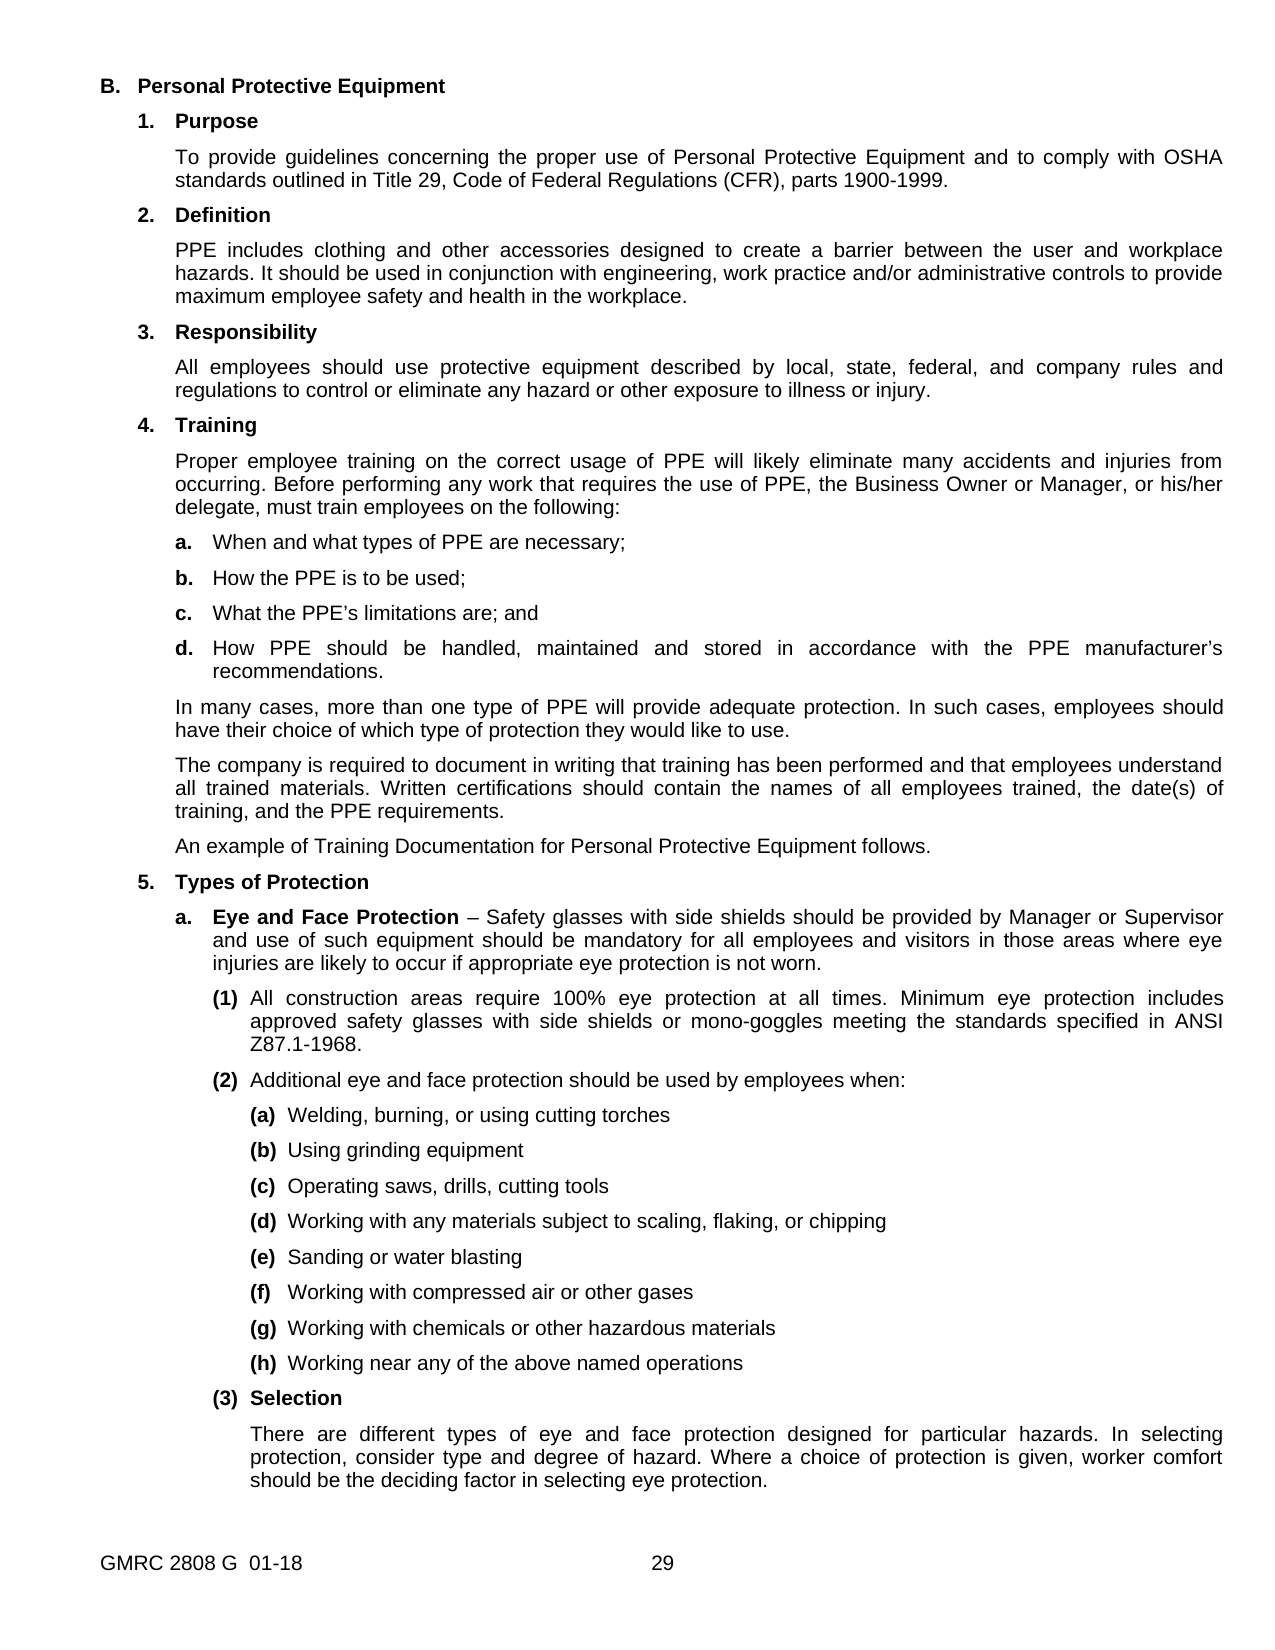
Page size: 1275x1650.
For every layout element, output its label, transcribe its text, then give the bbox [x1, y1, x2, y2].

text 3. Responsibility [137, 321, 1225, 344]
text 4. Training [137, 414, 1225, 437]
text 1. Purpose [137, 110, 1225, 133]
text There are different types of eye and face protection designed for particular hazards. In selecting protection, consider type and degree of hazard. Where a choice of protection is given, worker comfort should be the deciding factor in selecting eye protection. [250, 1423, 1225, 1492]
text To provide guidelines concerning the proper use of Personal Protective Equipment and to comply with OSHA standards outlined in Title 29, Code of Federal Regulations (CFR), parts 1900-1999. [175, 146, 1225, 192]
text (b) Using grinding equipment [250, 1139, 1225, 1162]
text b. How the PPE is to be used; [175, 567, 1225, 589]
text In many cases, more than one type of PPE will provide adequate protection. In such cases, employees should have their choice of which type of protection they would like to use. [175, 696, 1225, 742]
text (f) Working with compressed air or other gases [250, 1281, 1225, 1304]
subtitle B. Personal Protective Equipment [100, 75, 1225, 98]
text (e) Sanding or water blasting [250, 1246, 1225, 1269]
text (a) Welding, burning, or using cutting torches [250, 1104, 1225, 1127]
text The company is required to document in writing that training has been performed and that employees understand all trained materials. Written certifications should contain the names of all employees trained, the date(s) of training, and the PPE requirements. [175, 754, 1225, 823]
text (2) Additional eye and face protection should be used by employees when: [212, 1069, 1225, 1092]
text 2. Definition [137, 204, 1225, 227]
text a. When and what types of PPE are necessary; [175, 531, 1225, 554]
text An example of Training Documentation for Personal Protective Equipment follows. [175, 835, 1225, 858]
text a. Eye and Face Protection – Safety glasses with side shields should be provided by Manager or Supervisor and use of such equipment should be mandatory for all employees and visitors in those areas where eye injuries are likely to occur if appropriate eye protection is not worn. [175, 906, 1225, 975]
text (h) Working near any of the above named operations [250, 1352, 1225, 1375]
text 5. Types of Protection [137, 871, 1225, 894]
text (c) Operating saws, drills, cutting tools [250, 1175, 1225, 1198]
text PPE includes clothing and other accessories designed to create a barrier between the user and workplace hazards. It should be used in conjunction with engineering, work practice and/or administrative controls to provide maximum employee safety and health in the workplace. [175, 239, 1225, 308]
text (3) Selection [212, 1387, 1225, 1410]
list How PPE should be handled, maintained and stored in accordance with the PPE manufacturer’s recommendations. [175, 637, 1225, 683]
text (g) Working with chemicals or other hazardous materials [250, 1317, 1225, 1339]
list What the PPE’s limitations are; and [175, 602, 1225, 625]
text Proper employee training on the correct usage of PPE will likely eliminate many accidents and injuries from occurring. Before performing any work that requires the use of PPE, the Business Owner or Manager, or his/her delegate, must train employees on the following: [175, 450, 1225, 519]
text (1) All construction areas require 100% eye protection at all times. Minimum eye protection includes approved safety glasses with side shields or mono-goggles meeting the standards specified in ANSI Z87.1-1968. [212, 987, 1225, 1056]
text All employees should use protective equipment described by local, state, federal, and company rules and regulations to control or eliminate any hazard or other exposure to illness or injury. [175, 356, 1225, 402]
text (d) Working with any materials subject to scaling, flaking, or chipping [250, 1210, 1225, 1233]
